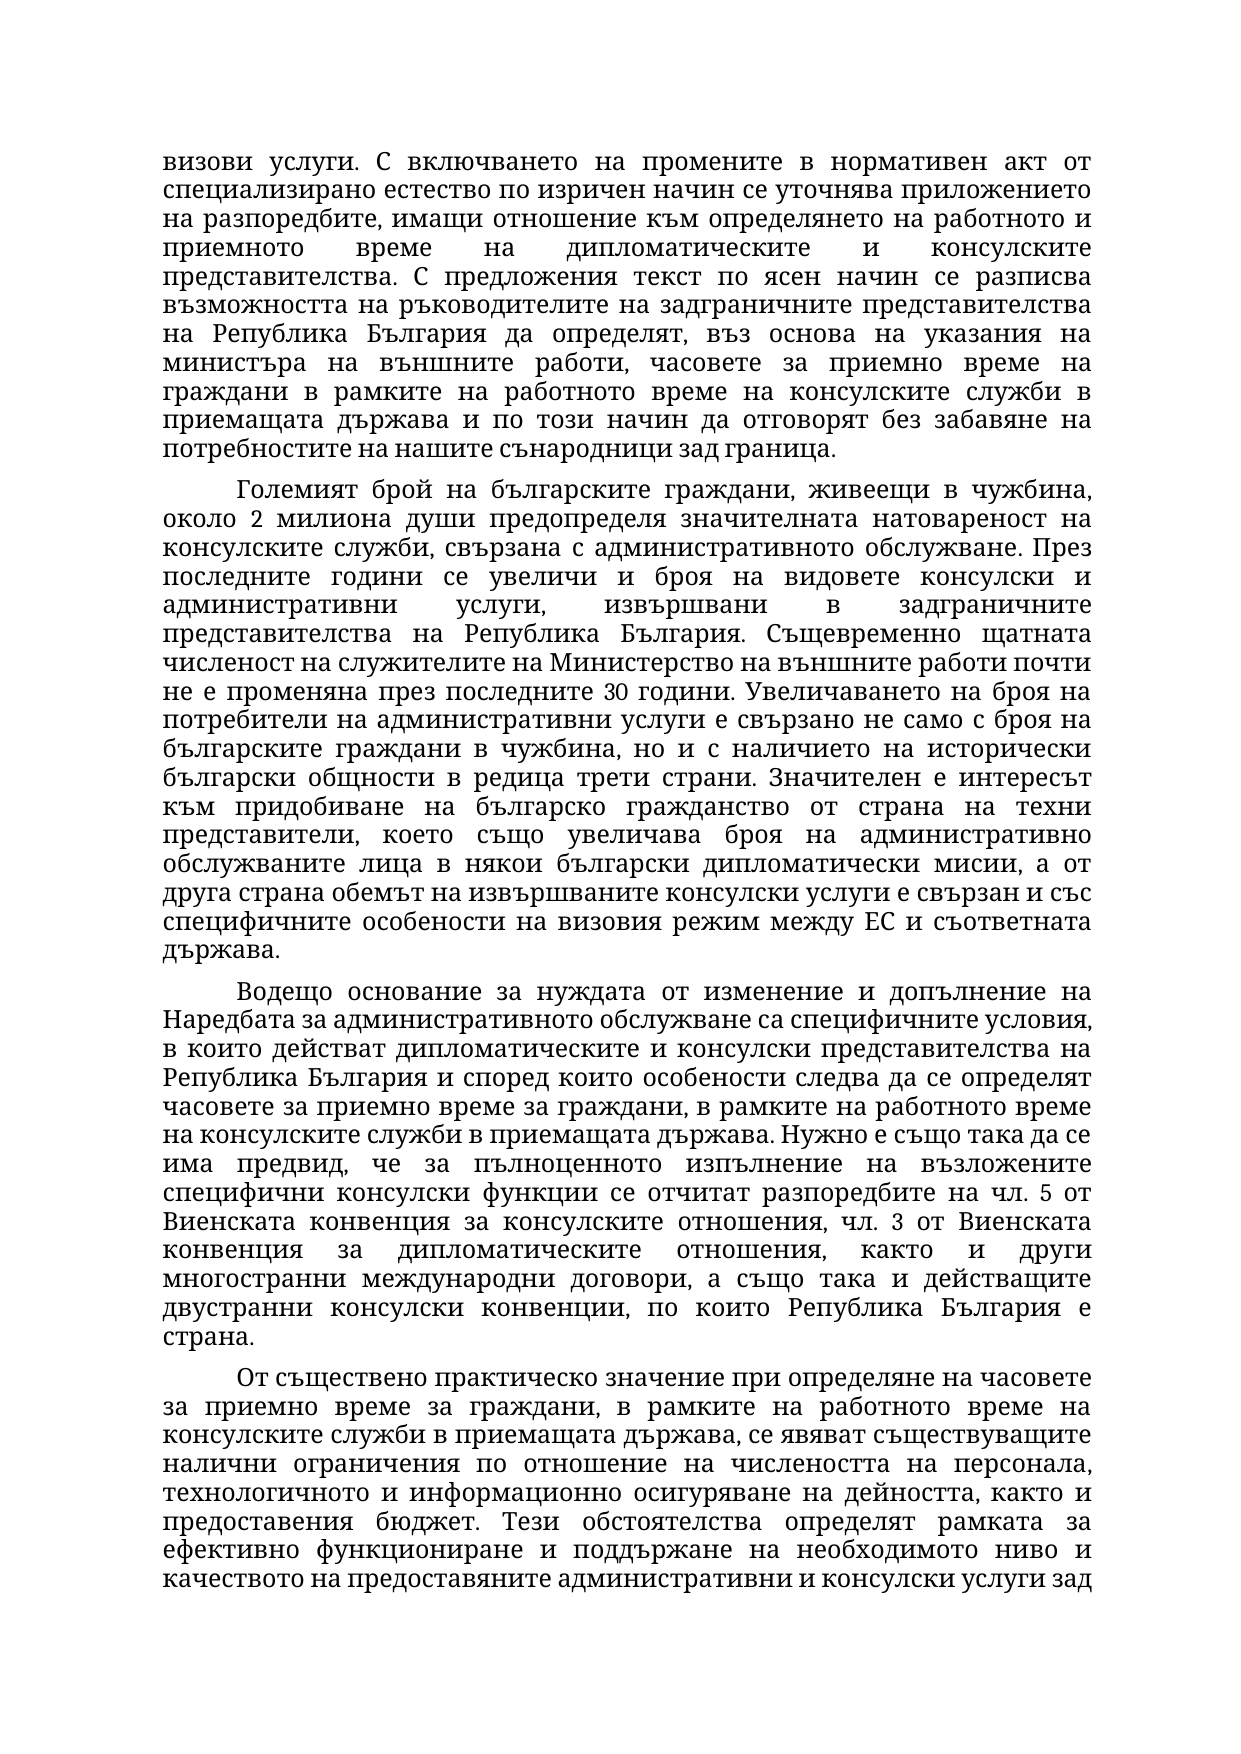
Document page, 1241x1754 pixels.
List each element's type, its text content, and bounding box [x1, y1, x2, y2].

text Водещо основание за нуждата от изменение и допълнение на Наредбата за административното обслужване са специфичните условия, в които действат дипломатическите и консулски представителства на Република България и според които особености следва да се определят часовете за приемно време за граждани, в рамките на работното време на консулските служби в приемащата държава. Нужно е също така да се има предвид, че за пълноценното изпълнение на възложените специфични консулски функции се отчитат разпоредбите на чл. 5 от Виенската конвенция за консулските отношения, чл. 3 от Виенската конвенция за дипломатическите отношения, както и други многостранни международни договори, а също така и действащите двустранни консулски конвенции, по които Република България е страна. [162, 978, 1092, 1351]
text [162, 148, 1092, 464]
text Големият брой на българските граждани, живеещи в чужбина, около 2 милиона души предопределя значителната натовареност на консулските служби, свързана с административното обслужване. През последните години се увеличи и броя на видовете консулски и административни услуги, извършвани в задграничните представителства на Република България. Същевременно щатната численост на служителите на Министерство на външните работи почти не е променяна през последните 30 години. Увеличаването на броя на потребители на административни услуги е свързано не само с броя на българските граждани в чужбина, но и с наличието на исторически български общности в редица трети страни. Значителен е интересът към придобиване на българско гражданство от страна на техни представители, което също увеличава броя на административно обслужваните лица в някои български дипломатически мисии, а от друга страна обемът на извършваните консулски услуги е свързан и със специфичните особености на визовия режим между ЕС и съответната държава. [162, 476, 1092, 965]
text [162, 1364, 1092, 1594]
